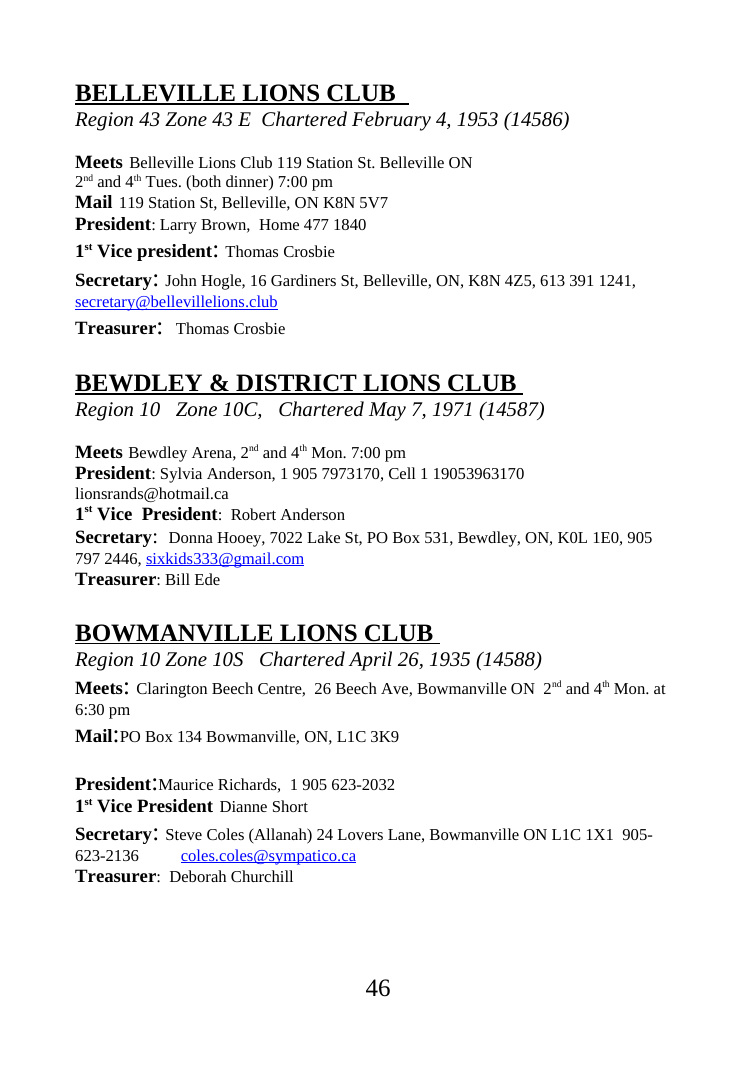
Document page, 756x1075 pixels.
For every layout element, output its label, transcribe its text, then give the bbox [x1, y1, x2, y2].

text 2nd and 4th Tues. (both dinner) 7:00 pm [75, 172, 681, 191]
text Meets: Clarington Beech Centre, 26 Beech Ave, Bowmanville ON 2nd and 4th Mon. at 6:30 pm [75, 671, 681, 719]
text BEWDLEY & DISTRICT LIONS CLUB [75, 368, 681, 397]
text Meets Belleville Lions Club 119 Station St. Belleville ON [75, 151, 681, 172]
text President: Sylvia Anderson, 1 905 7973170, Cell 1 19053963170 lionsrands@hotmail.ca [75, 462, 681, 503]
text 1st Vice president: Thomas Crosbie [75, 234, 681, 263]
text Secretary: John Hogle, 16 Gardiners St, Belleville, ON, K8N 4Z5, 613 391 1241, secretary@bellevillelions.club [75, 263, 681, 311]
text 1st Vice President Dianne Short [75, 795, 681, 817]
text Meets Bewdley Arena, 2nd and 4th Mon. 7:00 pm [75, 441, 681, 462]
text BELLEVILLE LIONS CLUB [75, 78, 681, 107]
text Secretary: Steve Coles (Allanah) 24 Lovers Lane, Bowmanville ON L1C 1X1 905-623-2136 coles.coles@sympatico.ca [75, 817, 681, 865]
text 1st Vice President: Robert Anderson [75, 503, 681, 524]
text President:Maurice Richards, 1 905 623-2032 [75, 767, 681, 795]
text Treasurer: Bill Ede [75, 568, 681, 589]
text Region 10 Zone 10C, Chartered May 7, 1971 (14587) [75, 397, 681, 421]
text Region 10 Zone 10S Chartered April 26, 1935 (14588) [75, 647, 681, 671]
text Mail:PO Box 134 Bowmanville, ON, L1C 3K9 [75, 719, 681, 747]
text President: Larry Brown, Home 477 1840 [75, 213, 681, 234]
text Region 43 Zone 43 E Chartered February 4, 1953 (14586) [75, 107, 681, 131]
text BOWMANVILLE LIONS CLUB [75, 618, 681, 647]
text Treasurer: Thomas Crosbie [75, 311, 681, 340]
text Treasurer: Deborah Churchill [75, 865, 681, 886]
text Secretary: Donna Hooey, 7022 Lake St, PO Box 531, Bewdley, ON, K0L 1E0, 905 797 2446, sixkids333@gmail.com [75, 524, 681, 568]
text Mail 119 Station St, Belleville, ON K8N 5V7 [75, 191, 681, 213]
